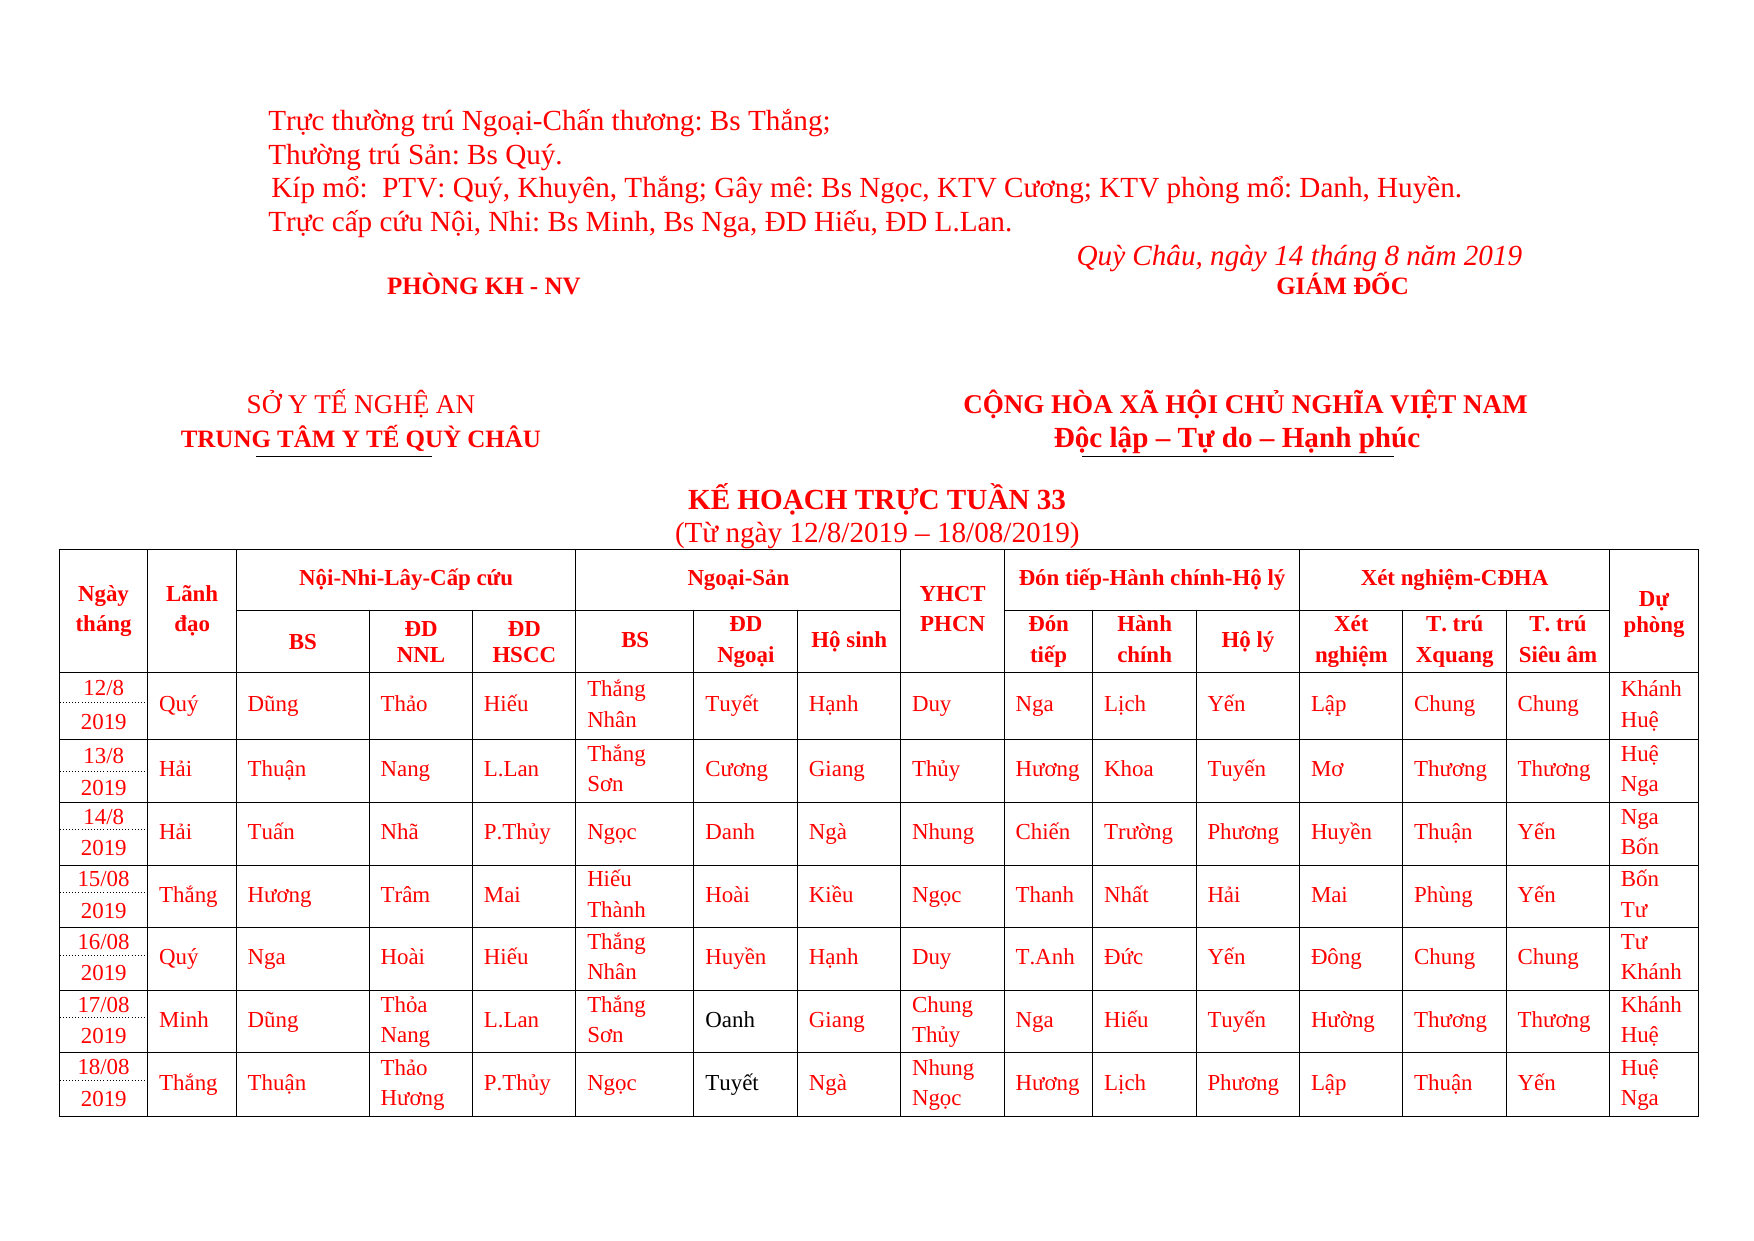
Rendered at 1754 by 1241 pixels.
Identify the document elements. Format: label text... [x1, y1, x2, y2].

text KẾ HOẠCH TRỰC TUẦN 33 [118, 482, 1636, 516]
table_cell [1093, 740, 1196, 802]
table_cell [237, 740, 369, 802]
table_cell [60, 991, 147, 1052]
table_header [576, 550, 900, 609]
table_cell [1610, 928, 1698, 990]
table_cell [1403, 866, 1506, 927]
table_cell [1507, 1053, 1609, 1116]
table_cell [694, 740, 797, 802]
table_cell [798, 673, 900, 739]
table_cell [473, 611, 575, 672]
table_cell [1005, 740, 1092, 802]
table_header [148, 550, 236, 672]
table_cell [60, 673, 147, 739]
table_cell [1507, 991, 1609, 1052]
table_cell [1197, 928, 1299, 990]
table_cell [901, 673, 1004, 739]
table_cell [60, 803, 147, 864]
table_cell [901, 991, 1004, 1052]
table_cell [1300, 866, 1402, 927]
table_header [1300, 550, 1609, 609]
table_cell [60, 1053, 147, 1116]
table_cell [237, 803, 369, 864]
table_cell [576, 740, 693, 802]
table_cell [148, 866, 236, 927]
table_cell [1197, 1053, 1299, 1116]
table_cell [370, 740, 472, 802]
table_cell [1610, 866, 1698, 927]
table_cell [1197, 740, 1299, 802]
text TRUNG TÂM Y TẾ QUỲ CHÂU Độc lập – Tự do – Hạnh phúc [118, 420, 1636, 453]
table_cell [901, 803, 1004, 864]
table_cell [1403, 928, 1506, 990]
text PHÒNG KH - NV GIÁM ĐỐC [118, 271, 1636, 300]
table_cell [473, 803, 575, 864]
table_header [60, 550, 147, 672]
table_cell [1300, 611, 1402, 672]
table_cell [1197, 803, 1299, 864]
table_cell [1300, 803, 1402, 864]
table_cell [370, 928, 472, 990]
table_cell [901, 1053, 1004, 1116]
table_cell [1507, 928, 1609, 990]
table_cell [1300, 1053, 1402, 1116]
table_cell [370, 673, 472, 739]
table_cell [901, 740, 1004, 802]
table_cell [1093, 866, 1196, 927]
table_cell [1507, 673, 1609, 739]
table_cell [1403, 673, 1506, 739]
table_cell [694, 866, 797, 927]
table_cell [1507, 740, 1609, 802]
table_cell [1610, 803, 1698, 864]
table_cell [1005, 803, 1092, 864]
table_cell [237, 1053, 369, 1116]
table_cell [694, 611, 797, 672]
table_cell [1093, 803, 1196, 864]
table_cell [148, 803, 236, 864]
text Thường trú Sản: Bs Quý. [118, 137, 1636, 171]
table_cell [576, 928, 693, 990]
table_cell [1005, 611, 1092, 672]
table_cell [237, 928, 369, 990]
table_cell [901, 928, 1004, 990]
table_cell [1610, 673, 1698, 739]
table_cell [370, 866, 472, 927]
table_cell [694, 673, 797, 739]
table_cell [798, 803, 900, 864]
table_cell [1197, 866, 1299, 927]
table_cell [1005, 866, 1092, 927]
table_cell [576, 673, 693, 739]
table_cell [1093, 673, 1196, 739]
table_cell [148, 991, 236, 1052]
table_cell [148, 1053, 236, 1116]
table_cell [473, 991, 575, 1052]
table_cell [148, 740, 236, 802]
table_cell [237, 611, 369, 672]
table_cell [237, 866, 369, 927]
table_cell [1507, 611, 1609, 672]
text SỞ Y TẾ NGHỆ AN CỘNG HÒA XÃ HỘI CHỦ NGHĨA VIỆT NAM [118, 388, 1636, 420]
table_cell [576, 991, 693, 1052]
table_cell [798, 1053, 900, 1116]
text (Từ ngày 12/8/2019 – 18/08/2019) [118, 516, 1636, 549]
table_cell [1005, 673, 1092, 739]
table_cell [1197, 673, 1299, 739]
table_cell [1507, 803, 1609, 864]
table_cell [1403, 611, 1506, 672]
text Kíp mổ: PTV: Quý, Khuyên, Thắng; Gây mê: Bs Ngọc, KTV Cương; KTV phòng mổ: Danh, Huyền. [118, 171, 1636, 204]
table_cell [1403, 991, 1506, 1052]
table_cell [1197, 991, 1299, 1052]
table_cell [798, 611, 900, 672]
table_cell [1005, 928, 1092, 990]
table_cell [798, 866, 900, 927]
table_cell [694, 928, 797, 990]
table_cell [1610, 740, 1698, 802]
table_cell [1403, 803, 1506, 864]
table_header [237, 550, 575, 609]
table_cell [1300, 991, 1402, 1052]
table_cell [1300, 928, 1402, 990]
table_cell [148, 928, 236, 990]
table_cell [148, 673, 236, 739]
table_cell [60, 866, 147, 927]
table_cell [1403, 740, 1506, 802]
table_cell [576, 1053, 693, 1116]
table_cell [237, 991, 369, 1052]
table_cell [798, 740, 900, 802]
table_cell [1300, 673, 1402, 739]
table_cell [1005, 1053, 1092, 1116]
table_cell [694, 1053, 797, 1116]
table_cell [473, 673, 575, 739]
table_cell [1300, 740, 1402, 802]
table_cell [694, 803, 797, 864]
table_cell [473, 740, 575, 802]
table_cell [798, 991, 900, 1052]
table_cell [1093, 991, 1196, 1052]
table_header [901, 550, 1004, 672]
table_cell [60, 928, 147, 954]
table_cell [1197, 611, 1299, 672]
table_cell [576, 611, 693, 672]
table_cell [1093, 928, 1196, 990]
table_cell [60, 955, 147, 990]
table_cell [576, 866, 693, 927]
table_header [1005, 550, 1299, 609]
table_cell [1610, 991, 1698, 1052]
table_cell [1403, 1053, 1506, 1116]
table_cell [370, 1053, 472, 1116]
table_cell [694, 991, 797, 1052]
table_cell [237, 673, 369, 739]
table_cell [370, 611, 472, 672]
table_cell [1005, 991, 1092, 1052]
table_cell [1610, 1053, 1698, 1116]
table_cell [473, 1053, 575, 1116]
text Trực cấp cứu Nội, Nhi: Bs Minh, Bs Nga, ĐD Hiếu, ĐD L.Lan. Quỳ Châu, ngày 14 tháng 8 năm 2019 [118, 204, 1636, 271]
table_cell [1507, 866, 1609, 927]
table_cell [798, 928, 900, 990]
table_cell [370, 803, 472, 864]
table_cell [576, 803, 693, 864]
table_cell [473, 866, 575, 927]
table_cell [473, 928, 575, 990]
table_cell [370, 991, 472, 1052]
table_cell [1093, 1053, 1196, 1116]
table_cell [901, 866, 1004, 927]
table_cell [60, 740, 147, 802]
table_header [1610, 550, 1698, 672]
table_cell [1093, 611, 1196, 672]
text Trực thường trú Ngoại-Chấn thương: Bs Thắng; [118, 103, 1636, 137]
